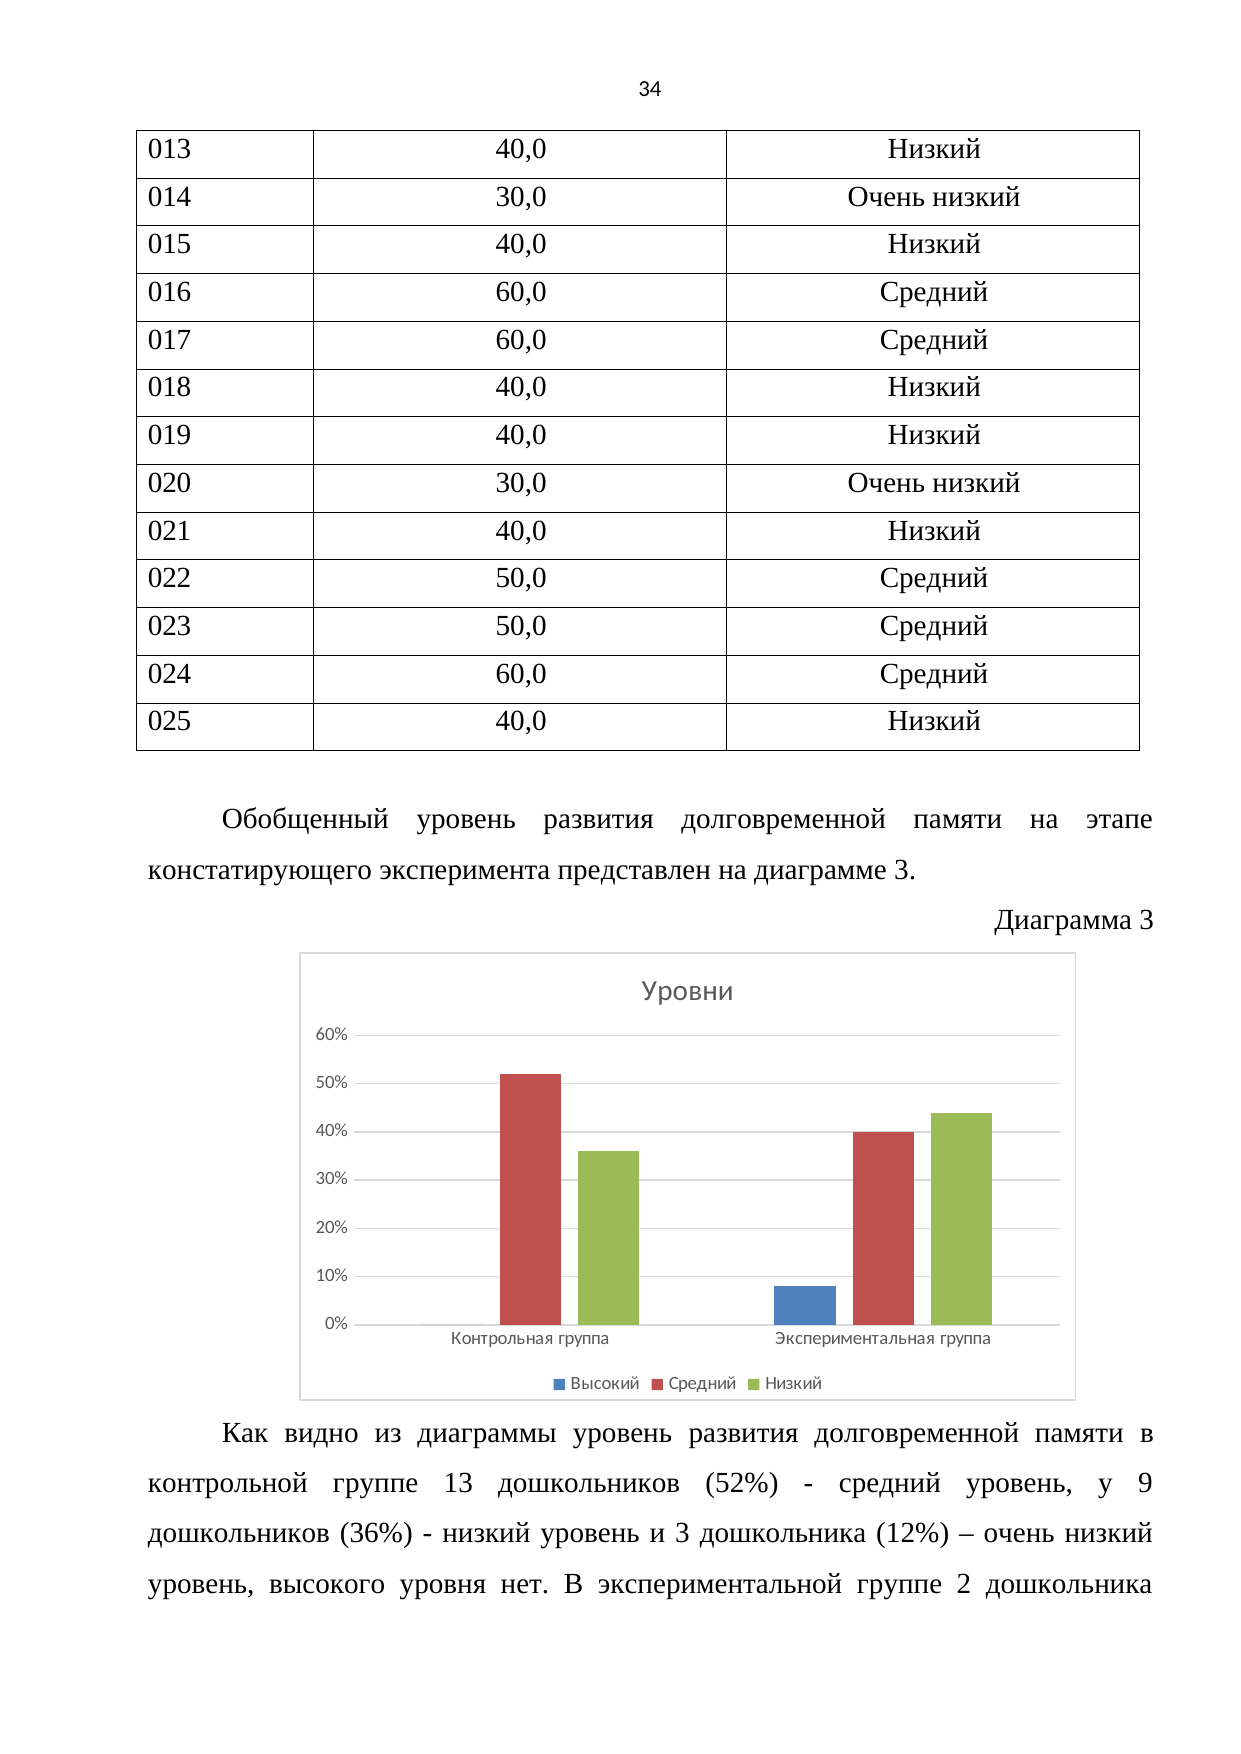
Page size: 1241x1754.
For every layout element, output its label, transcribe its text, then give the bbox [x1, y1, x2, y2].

table_cell Низкий [727, 417, 1139, 464]
table_cell 60,0 [314, 322, 726, 368]
table_cell 30,0 [314, 465, 726, 512]
table_cell Низкий [727, 513, 1139, 559]
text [148, 1415, 1154, 1599]
table_cell 015 [137, 226, 313, 273]
table_cell 024 [137, 656, 313, 702]
table_cell Очень низкий [727, 465, 1139, 512]
table_cell 40,0 [314, 226, 726, 273]
table_cell 40,0 [314, 417, 726, 464]
table_cell 40,0 [314, 131, 726, 178]
table_cell 40,0 [314, 370, 726, 416]
table_cell Средний [727, 608, 1139, 655]
table_cell Низкий [727, 131, 1139, 178]
table_cell 019 [137, 417, 313, 464]
table_cell Низкий [727, 226, 1139, 273]
table_cell Низкий [727, 704, 1139, 750]
table_cell 018 [137, 370, 313, 416]
table_cell 021 [137, 513, 313, 559]
table_cell 020 [137, 465, 313, 512]
text Диаграмма 3 [148, 902, 1154, 936]
table_cell Средний [727, 274, 1139, 321]
table_cell Средний [727, 656, 1139, 702]
table_cell 50,0 [314, 560, 726, 607]
table_cell 017 [137, 322, 313, 368]
table_cell Средний [727, 322, 1139, 368]
table_cell 014 [137, 179, 313, 225]
table_cell 60,0 [314, 274, 726, 321]
text Обобщенный уровень развития долговременной памяти на этапе констатирующего эксперимента представлен на диаграмме 3. [148, 801, 1154, 885]
table_cell 40,0 [314, 704, 726, 750]
table_cell Средний [727, 560, 1139, 607]
table_cell 023 [137, 608, 313, 655]
table_cell 022 [137, 560, 313, 607]
table_cell 30,0 [314, 179, 726, 225]
table_cell Очень низкий [727, 179, 1139, 225]
table_cell 50,0 [314, 608, 726, 655]
table_cell 025 [137, 704, 313, 750]
table_cell 013 [137, 131, 313, 178]
table_cell Низкий [727, 370, 1139, 416]
table_cell 60,0 [314, 656, 726, 702]
table_cell 40,0 [314, 513, 726, 559]
table_cell 016 [137, 274, 313, 321]
